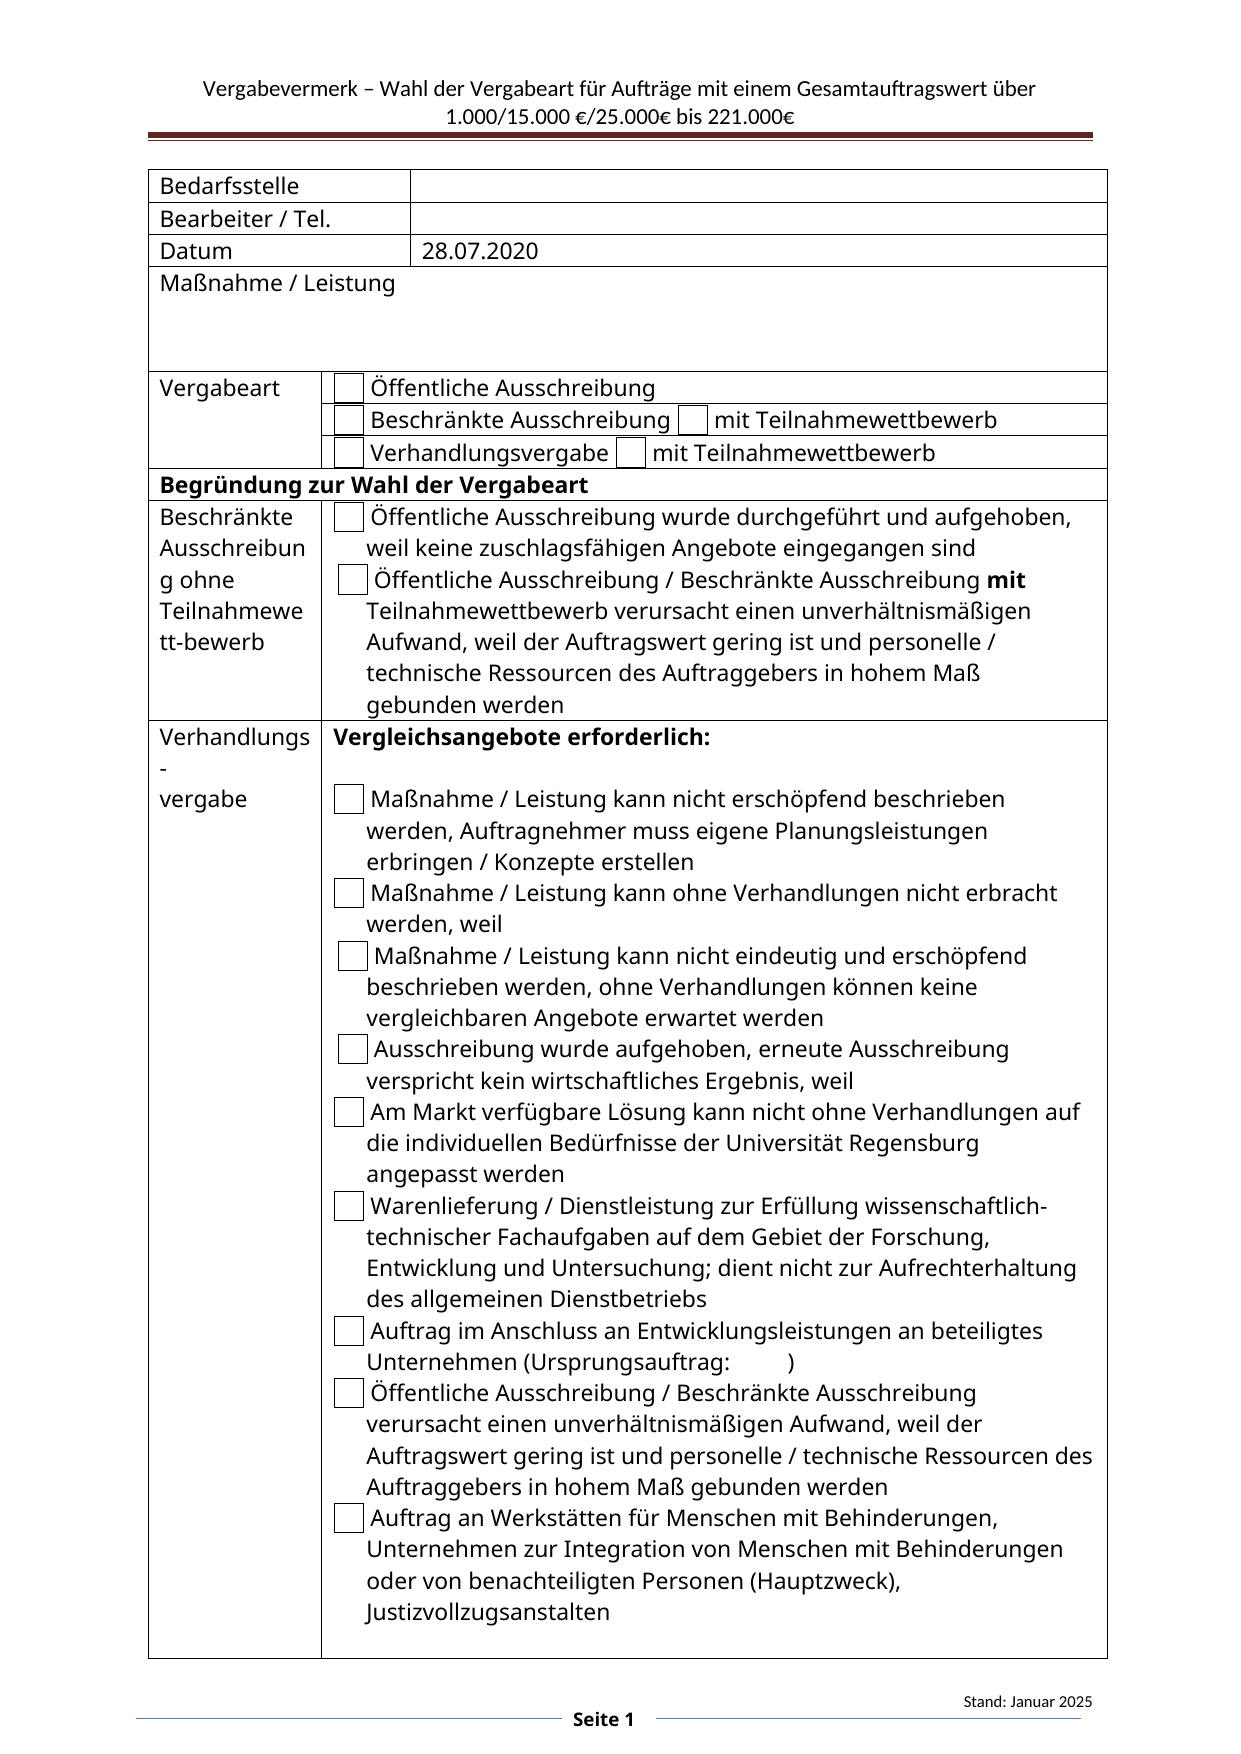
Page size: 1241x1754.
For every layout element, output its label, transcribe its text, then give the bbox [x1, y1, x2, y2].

table_cell Verhandlungsvergabe mit Teilnahmewettbewerb [322, 436, 1107, 468]
table_header Bedarfsstelle [149, 170, 410, 202]
table_cell Beschränkte Ausschreibung mit Teilnahmewettbewerb [322, 404, 1107, 435]
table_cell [322, 721, 1107, 1658]
table_cell Öffentliche Ausschreibung [322, 372, 1107, 403]
table_header [411, 170, 1107, 202]
table_cell Datum [149, 235, 410, 266]
table_cell Maßnahme / Leistung [149, 267, 1107, 371]
table_cell Beschränkte Ausschreibung ohne Teilnahmewett-bewerb [149, 501, 321, 720]
table_cell Vergabeart [149, 372, 321, 468]
table_cell Begründung zur Wahl der Vergabeart [149, 469, 1107, 500]
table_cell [149, 721, 321, 1658]
table_cell Bearbeiter / Tel. [149, 203, 410, 234]
table_cell Öffentliche Ausschreibung wurde durchgeführt und aufgehoben, weil keine zuschlagsfähigen Angebote eingegangen sind Öffentliche Ausschreibung / Beschränkte Ausschreibung mit Teilnahmewettbewerb verursacht einen unverhältnismäßigen Aufwand, weil der Auftragswert gering ist und personelle / technische Ressourcen des Auftraggebers in hohem Maß gebunden werden [322, 501, 1107, 720]
table_cell 28.07.2020 [411, 235, 1107, 266]
table_cell [411, 203, 1107, 234]
